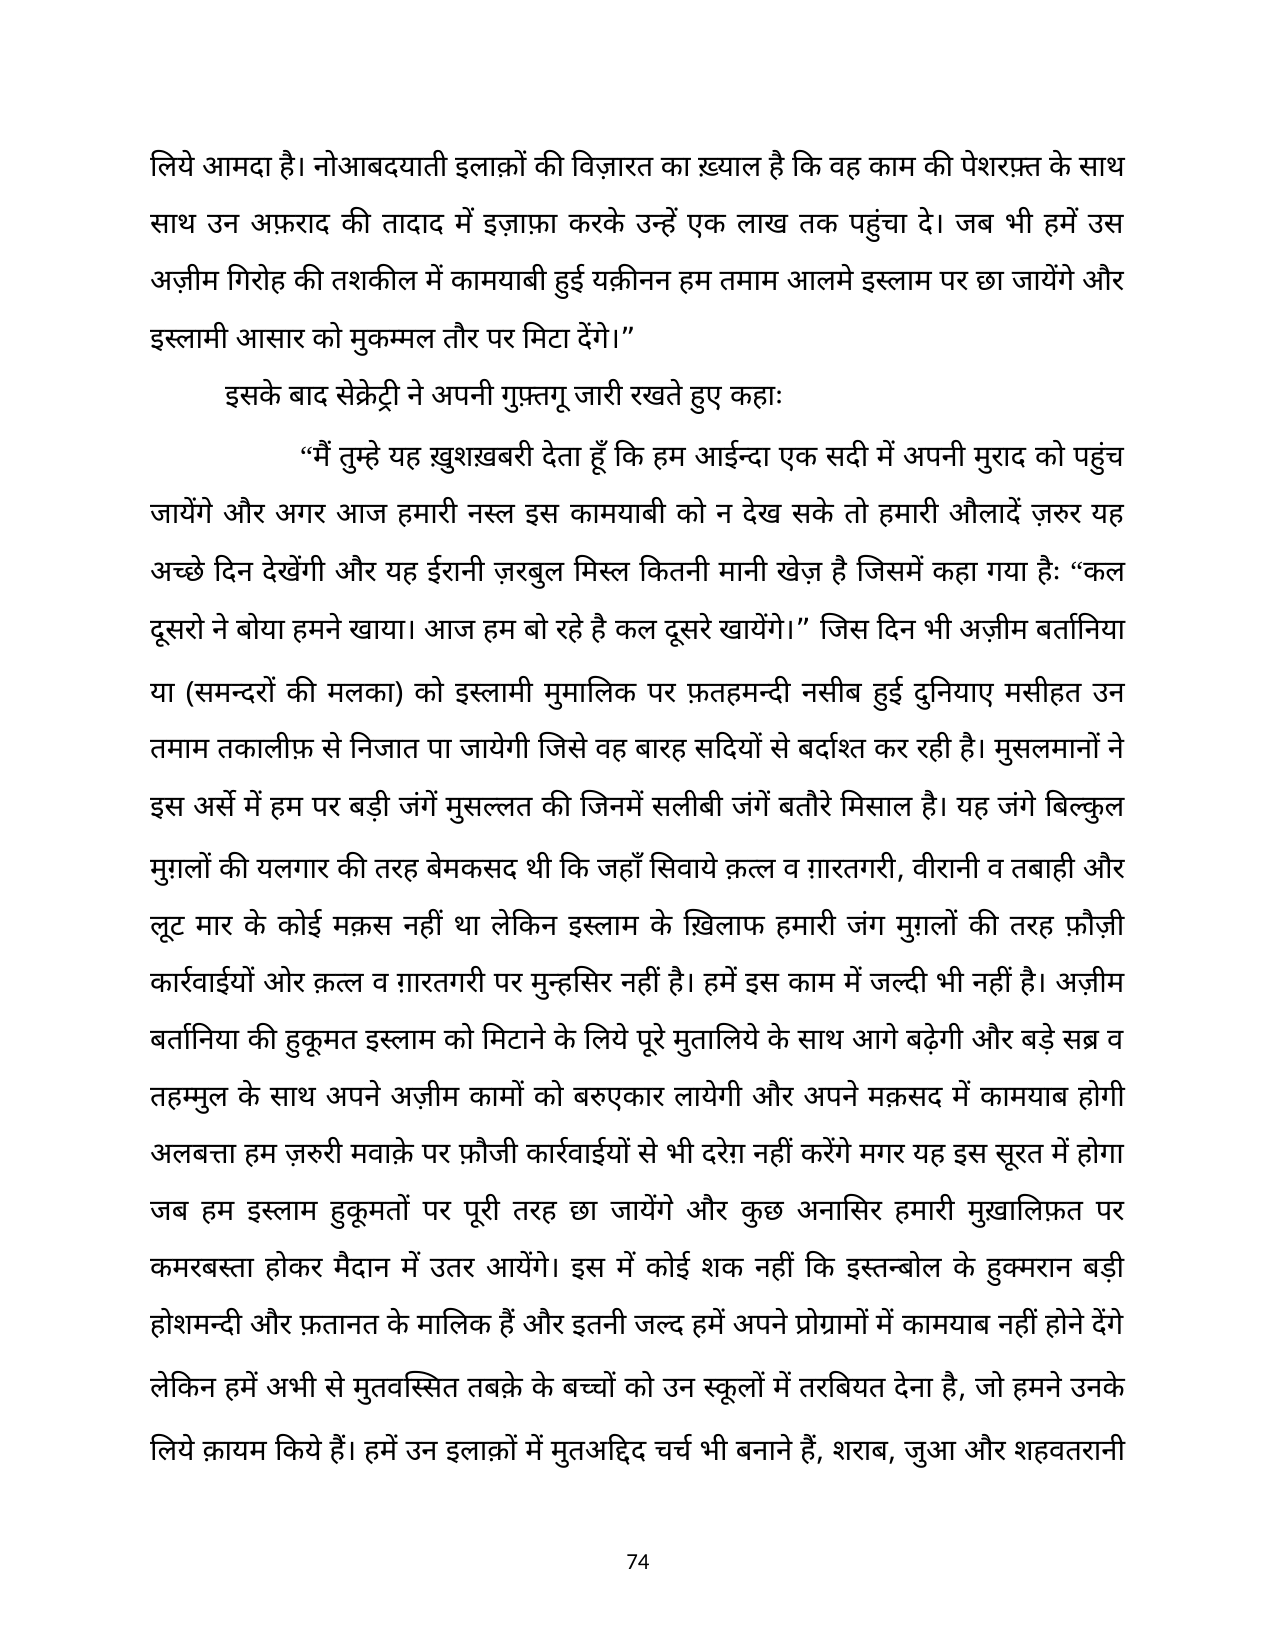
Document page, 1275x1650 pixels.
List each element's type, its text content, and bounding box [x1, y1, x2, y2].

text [150, 439, 1125, 1472]
text इसके बाद सेक्रेट्री ने अपनी गुफ़्तगू जारी रखते हुए कहाः [150, 379, 1125, 417]
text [150, 150, 1125, 360]
